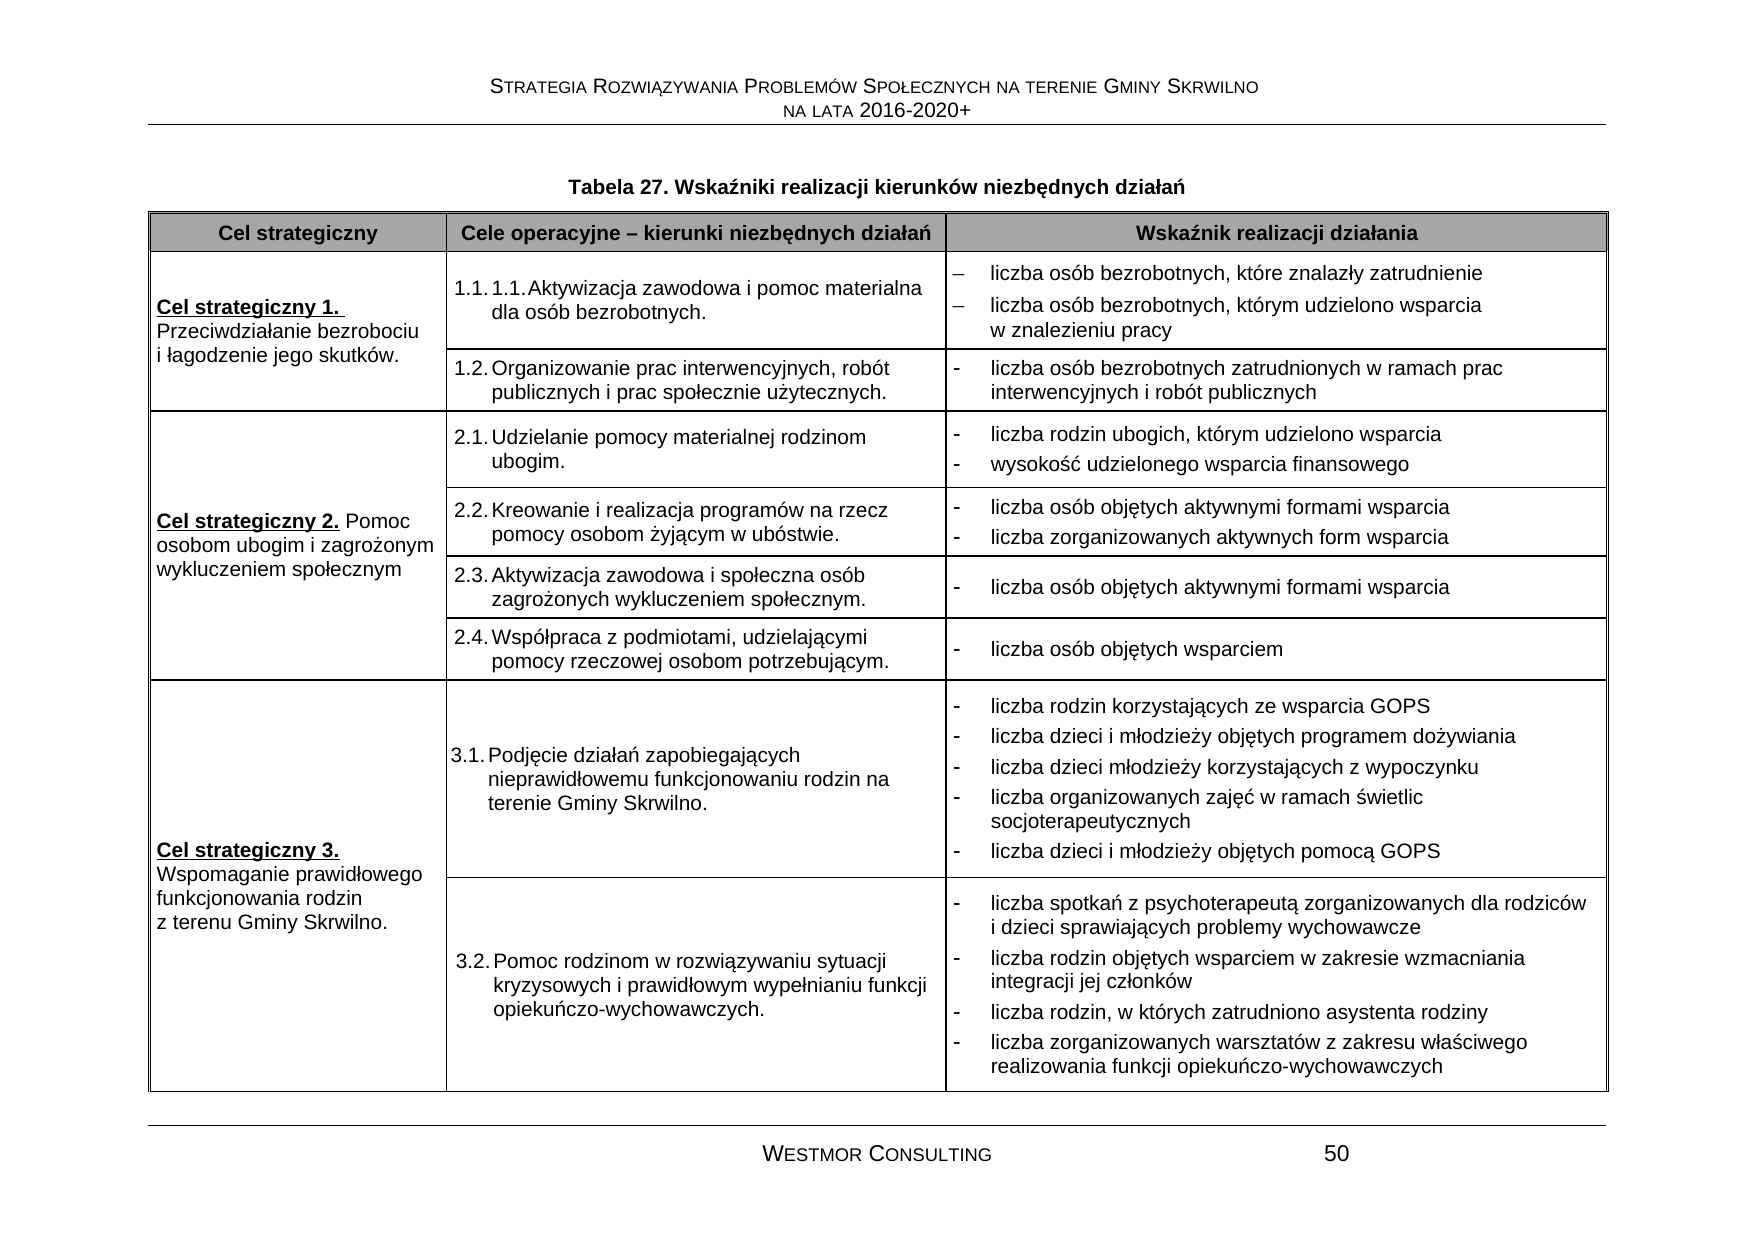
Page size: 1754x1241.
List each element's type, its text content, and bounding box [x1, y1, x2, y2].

table_cell Podjęcie działań zapobiegających nieprawidłowemu funkcjonowaniu rodzin na terenie Gminy Skrwilno. [447, 681, 945, 877]
table_cell Udzielanie pomocy materialnej rodzinom ubogim. [447, 412, 945, 487]
table_cell 1.1. Aktywizacja zawodowa i pomoc materialna dla osób bezrobotnych. [447, 252, 945, 348]
table_cell Organizowanie prac interwencyjnych, robót publicznych i prac społecznie użytecznych. [447, 350, 945, 410]
table_cell Cel strategiczny 2. Pomoc osobom ubogim i zagrożonym wykluczeniem społecznym [151, 412, 446, 679]
table_cell Kreowanie i realizacja programów na rzecz pomocy osobom żyjącym w ubóstwie. [447, 488, 945, 555]
table_header Cele operacyjne – kierunki niezbędnych działań [447, 214, 945, 251]
table_cell liczba osób objętych aktywnymi formami wsparcia liczba zorganizowanych aktywnych form wsparcia [947, 488, 1606, 555]
table_cell liczba rodzin ubogich, którym udzielono wsparcia wysokość udzielonego wsparcia finansowego [947, 412, 1606, 487]
table_cell liczba spotkań z psychoterapeutą zorganizowanych dla rodziców i dzieci sprawiających problemy wychowawcze liczba rodzin objętych wsparciem w zakresie wzmacniania integracji jej członków liczba rodzin, w których zatrudniono asystenta rodziny liczba zorganizowanych warsztatów z zakresu właściwego realizowania funkcji opiekuńczo-wychowawczych [947, 878, 1606, 1091]
table_cell Aktywizacja zawodowa i społeczna osób zagrożonych wykluczeniem społecznym. [447, 557, 945, 617]
table_cell liczba osób objętych wsparciem [947, 619, 1606, 679]
table_cell liczba rodzin korzystających ze wsparcia GOPS liczba dzieci i młodzieży objętych programem dożywiania liczba dzieci młodzieży korzystających z wypoczynku liczba organizowanych zajęć w ramach świetlic socjoterapeutycznych liczba dzieci i młodzieży objętych pomocą GOPS [947, 681, 1606, 877]
table_cell liczba osób objętych aktywnymi formami wsparcia [947, 557, 1606, 617]
table_cell Cel strategiczny 1. Przeciwdziałanie bezrobociu i łagodzenie jego skutków. [151, 252, 446, 410]
table_header Wskaźnik realizacji działania [947, 214, 1606, 251]
table_cell Cel strategiczny 3. Wspomaganie prawidłowego funkcjonowania rodzin z terenu Gminy Skrwilno. [151, 681, 446, 1091]
text Tabela 27. Wskaźniki realizacji kierunków niezbędnych działań [148, 175, 1606, 199]
table_cell Współpraca z podmiotami, udzielającymi pomocy rzeczowej osobom potrzebującym. [447, 619, 945, 679]
table_cell liczba osób bezrobotnych, które znalazły zatrudnienie liczba osób bezrobotnych, którym udzielono wsparcia w znalezieniu pracy [947, 252, 1606, 348]
table_cell Pomoc rodzinom w rozwiązywaniu sytuacji kryzysowych i prawidłowym wypełnianiu funkcji opiekuńczo-wychowawczych. [447, 878, 945, 1091]
table_header Cel strategiczny [151, 214, 446, 251]
table_cell liczba osób bezrobotnych zatrudnionych w ramach prac interwencyjnych i robót publicznych [947, 350, 1606, 410]
